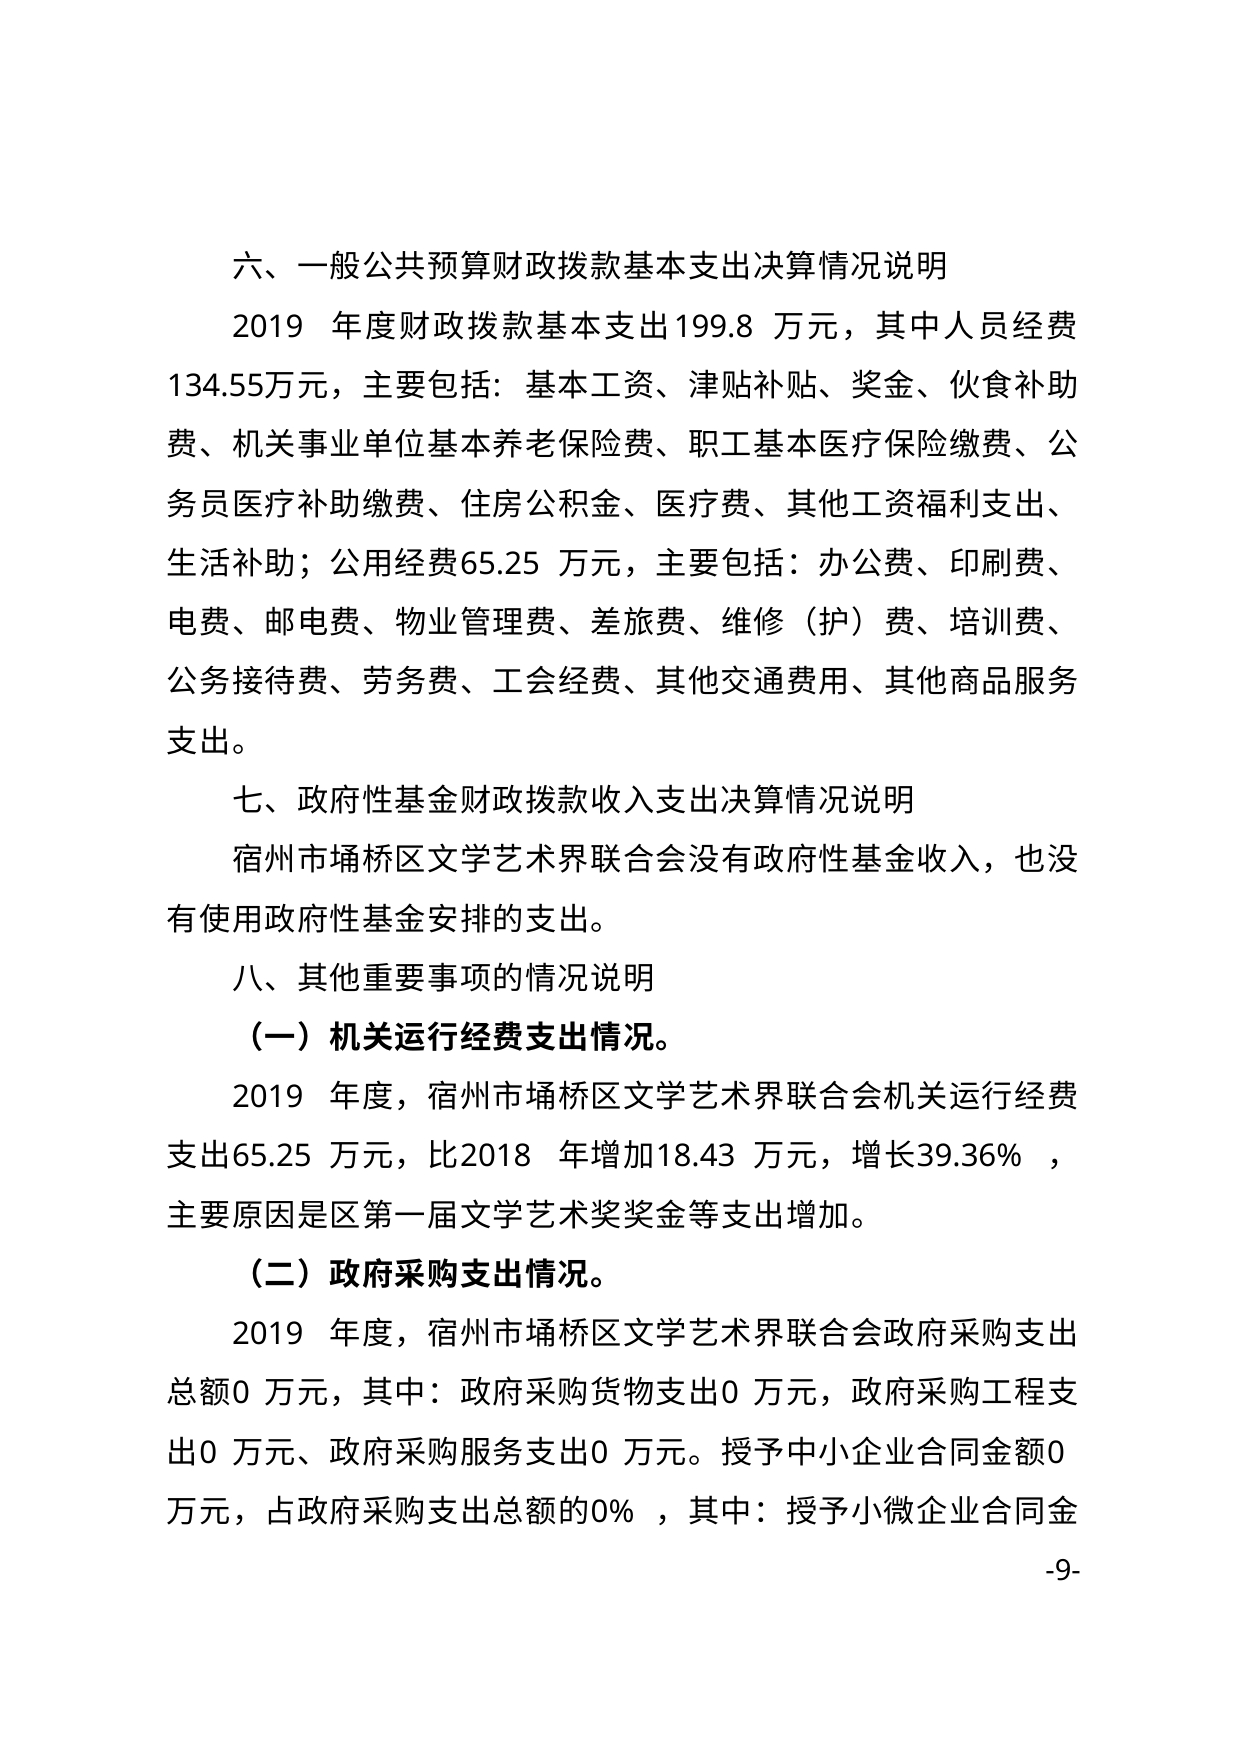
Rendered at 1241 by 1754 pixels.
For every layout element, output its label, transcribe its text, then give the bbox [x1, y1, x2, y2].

text （一）机关运行经费支出情况。 [167, 1005, 1079, 1064]
text （二）政府采购支出情况。 [167, 1242, 1079, 1302]
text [167, 1302, 1079, 1539]
text 八、其他重要事项的情况说明 [167, 946, 1079, 1005]
text 宿州市埇桥区文学艺术界联合会没有政府性基金收入，也没有使用政府性基金安排的支出。 [167, 827, 1079, 946]
text 2019年度，宿州市埇桥区文学艺术界联合会机关运行经费支出65.25万元，比2018年增加18.43万元，增长39.36%，主要原因是区第一届文学艺术奖奖金等支出增加。 [167, 1064, 1079, 1242]
text 七、政府性基金财政拨款收入支出决算情况说明 [167, 768, 1079, 827]
text 六、一般公共预算财政拨款基本支出决算情况说明 [167, 235, 1079, 294]
text 2019年度财政拨款基本支出199.8万元，其中人员经费134.55万元，主要包括:基本工资、津贴补贴、奖金、伙食补助费、机关事业单位基本养老保险费、职工基本医疗保险缴费、公务员医疗补助缴费、住房公积金、医疗费、其他工资福利支出、生活补助；公用经费65.25万元，主要包括：办公费、印刷费、电费、邮电费、物业管理费、差旅费、维修（护）费、培训费、公务接待费、劳务费、工会经费、其他交通费用、其他商品服务支出。 [167, 294, 1079, 768]
